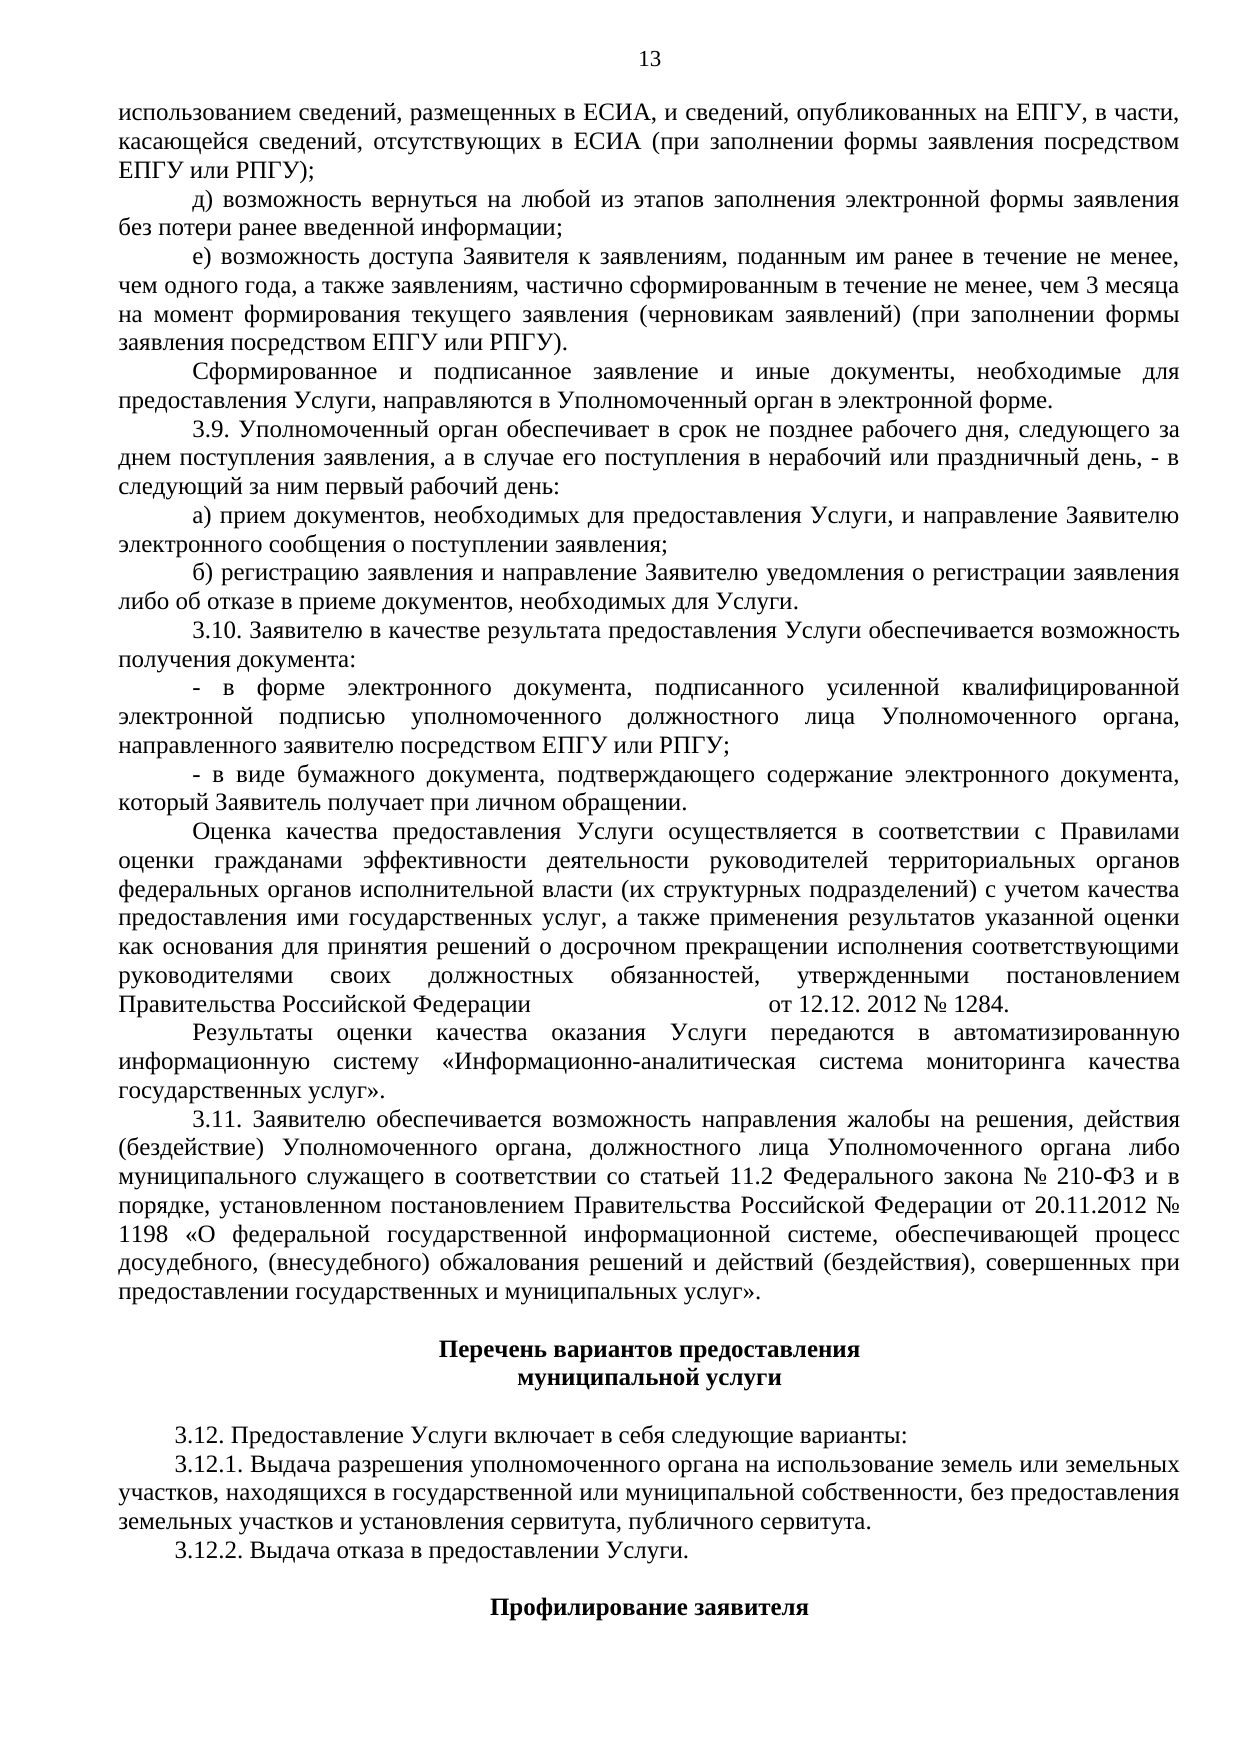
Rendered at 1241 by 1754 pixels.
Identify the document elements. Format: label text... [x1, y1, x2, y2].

text 3.12.1. Выдача разрешения уполномоченного органа на использование земель или земельных участков, находящихся в государственной или муниципальной собственности, без предоставления земельных участков и установления сервитута, публичного сервитута. [118, 1449, 1181, 1535]
text 3.11. Заявителю обеспечивается возможность направления жалобы на решения, действия (бездействие) Уполномоченного органа, должностного лица Уполномоченного органа либо муниципального служащего в соответствии со статьей 11.2 Федерального закона № 210-ФЗ и в порядке, установленном постановлением Правительства Российской Федерации от 20.11.2012 № 1198 «О федеральной государственной информационной системе, обеспечивающей процесс досудебного, (внесудебного) обжалования решений и действий (бездействия), совершенных при предоставлении государственных и муниципальных услуг». [118, 1104, 1181, 1305]
title Перечень вариантов предоставления [118, 1334, 1181, 1362]
text 3.12. Предоставление Услуги включает в себя следующие варианты: [118, 1420, 1181, 1449]
text Сформированное и подписанное заявление и иные документы, необходимые для предоставления Услуги, направляются в Уполномоченный орган в электронной форме. [118, 356, 1181, 414]
text д) возможность вернуться на любой из этапов заполнения электронной формы заявления без потери ранее введенной информации; [118, 184, 1181, 241]
text - в виде бумажного документа, подтверждающего содержание электронного документа, который Заявитель получает при личном обращении. [118, 759, 1181, 816]
title муниципальной услуги [118, 1362, 1181, 1391]
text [118, 97, 1181, 184]
title Профилирование заявителя [118, 1592, 1181, 1621]
text Оценка качества предоставления Услуги осуществляется в соответствии с Правилами оценки гражданами эффективности деятельности руководителей территориальных органов федеральных органов исполнительной власти (их структурных подразделений) с учетом качества предоставления ими государственных услуг, а также применения результатов указанной оценки как основания для принятия решений о досрочном прекращении исполнения соответствующими руководителями своих должностных обязанностей, утвержденными постановлением Правительства Российской Федерации от 12.12. 2012 № 1284. [118, 816, 1181, 1017]
text 3.10. Заявителю в качестве результата предоставления Услуги обеспечивается возможность получения документа: [118, 615, 1181, 672]
text 3.9. Уполномоченный орган обеспечивает в срок не позднее рабочего дня, следующего за днем поступления заявления, а в случае его поступления в нерабочий или праздничный день, - в следующий за ним первый рабочий день: [118, 414, 1181, 500]
text Результаты оценки качества оказания Услуги передаются в автоматизированную информационную систему «Информационно-аналитическая система мониторинга качества государственных услуг». [118, 1017, 1181, 1104]
text а) прием документов, необходимых для предоставления Услуги, и направление Заявителю электронного сообщения о поступлении заявления; [118, 500, 1181, 557]
text е) возможность доступа Заявителя к заявлениям, поданным им ранее в течение не менее, чем одного года, а также заявлениям, частично сформированным в течение не менее, чем 3 месяца на момент формирования текущего заявления (черновикам заявлений) (при заполнении формы заявления посредством ЕПГУ или РПГУ). [118, 241, 1181, 356]
text б) регистрацию заявления и направление Заявителю уведомления о регистрации заявления либо об отказе в приеме документов, необходимых для Услуги. [118, 557, 1181, 615]
text 3.12.2. Выдача отказа в предоставлении Услуги. [118, 1535, 1181, 1564]
text - в форме электронного документа, подписанного усиленной квалифицированной электронной подписью уполномоченного должностного лица Уполномоченного органа, направленного заявителю посредством ЕПГУ или РПГУ; [118, 672, 1181, 759]
